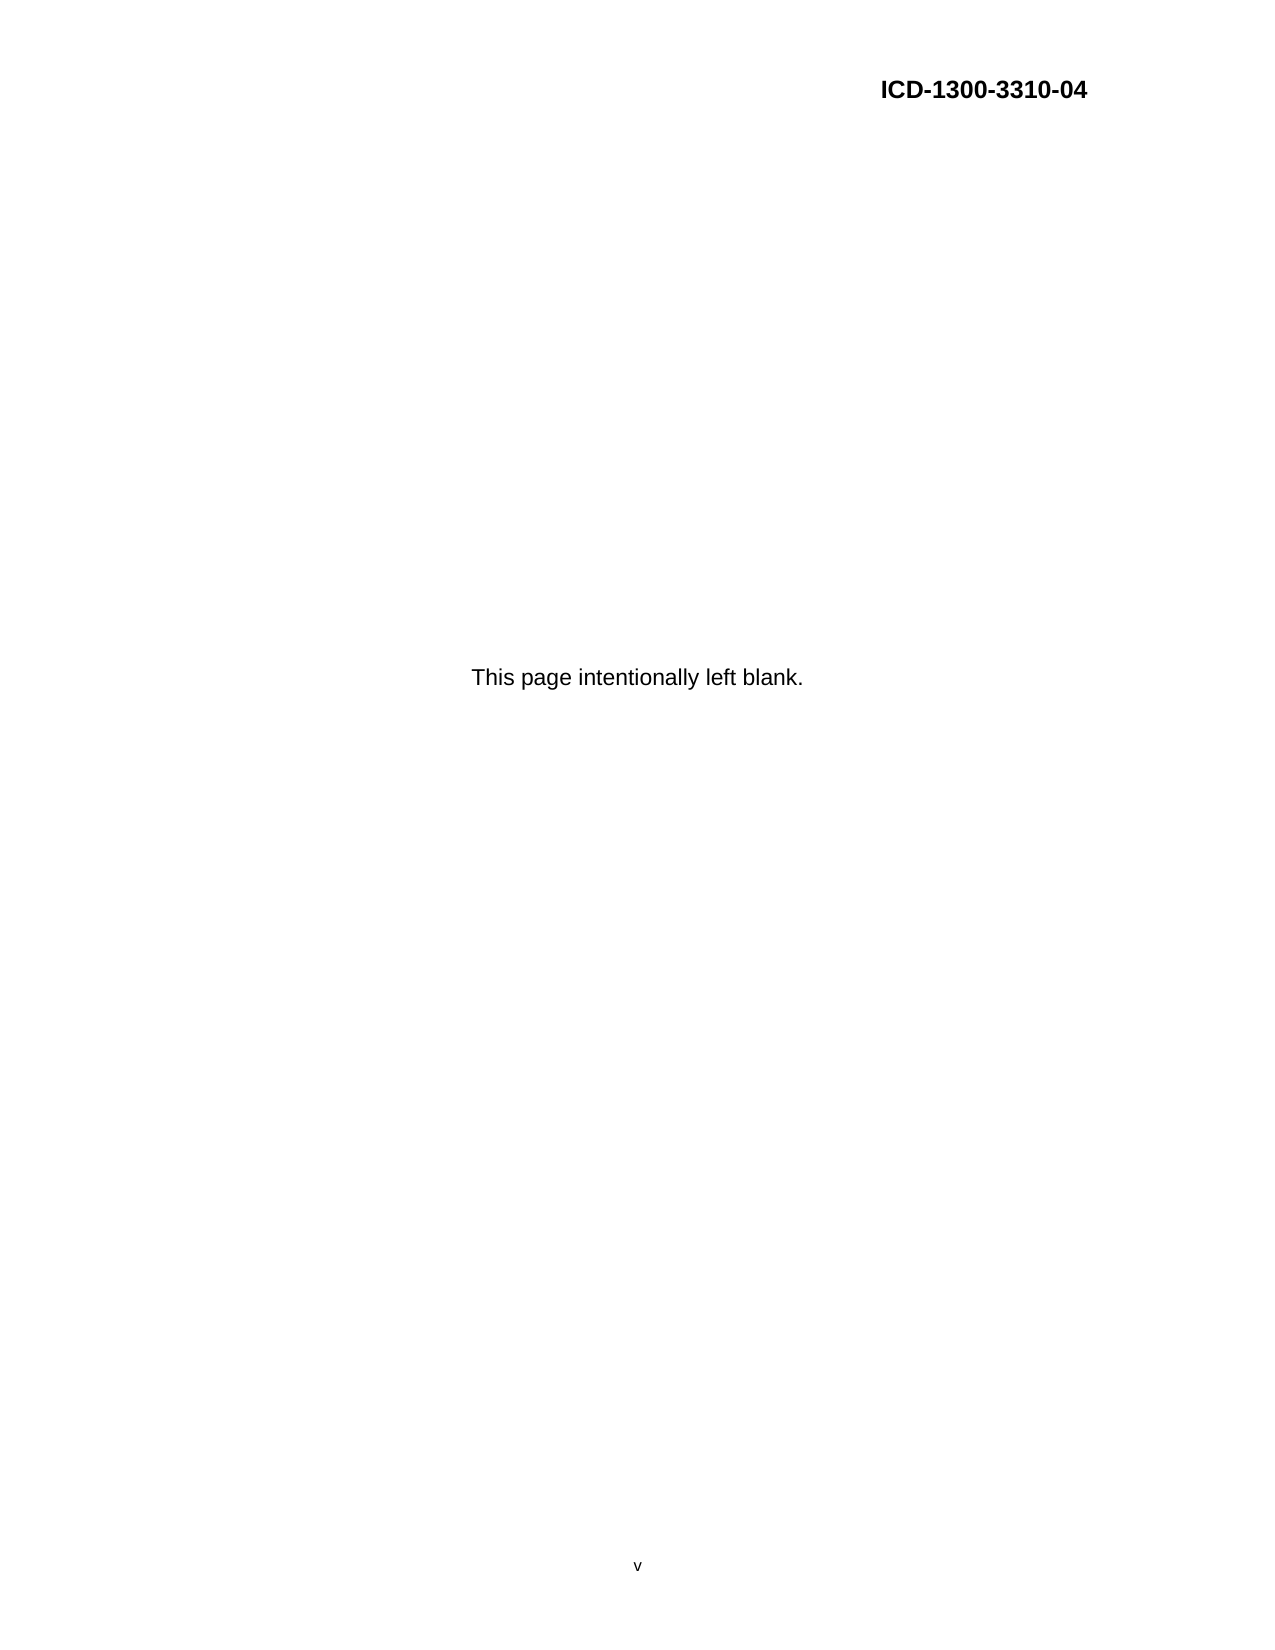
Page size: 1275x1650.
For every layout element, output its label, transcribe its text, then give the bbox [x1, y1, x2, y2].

text This page intentionally left blank. [187, 664, 1087, 691]
